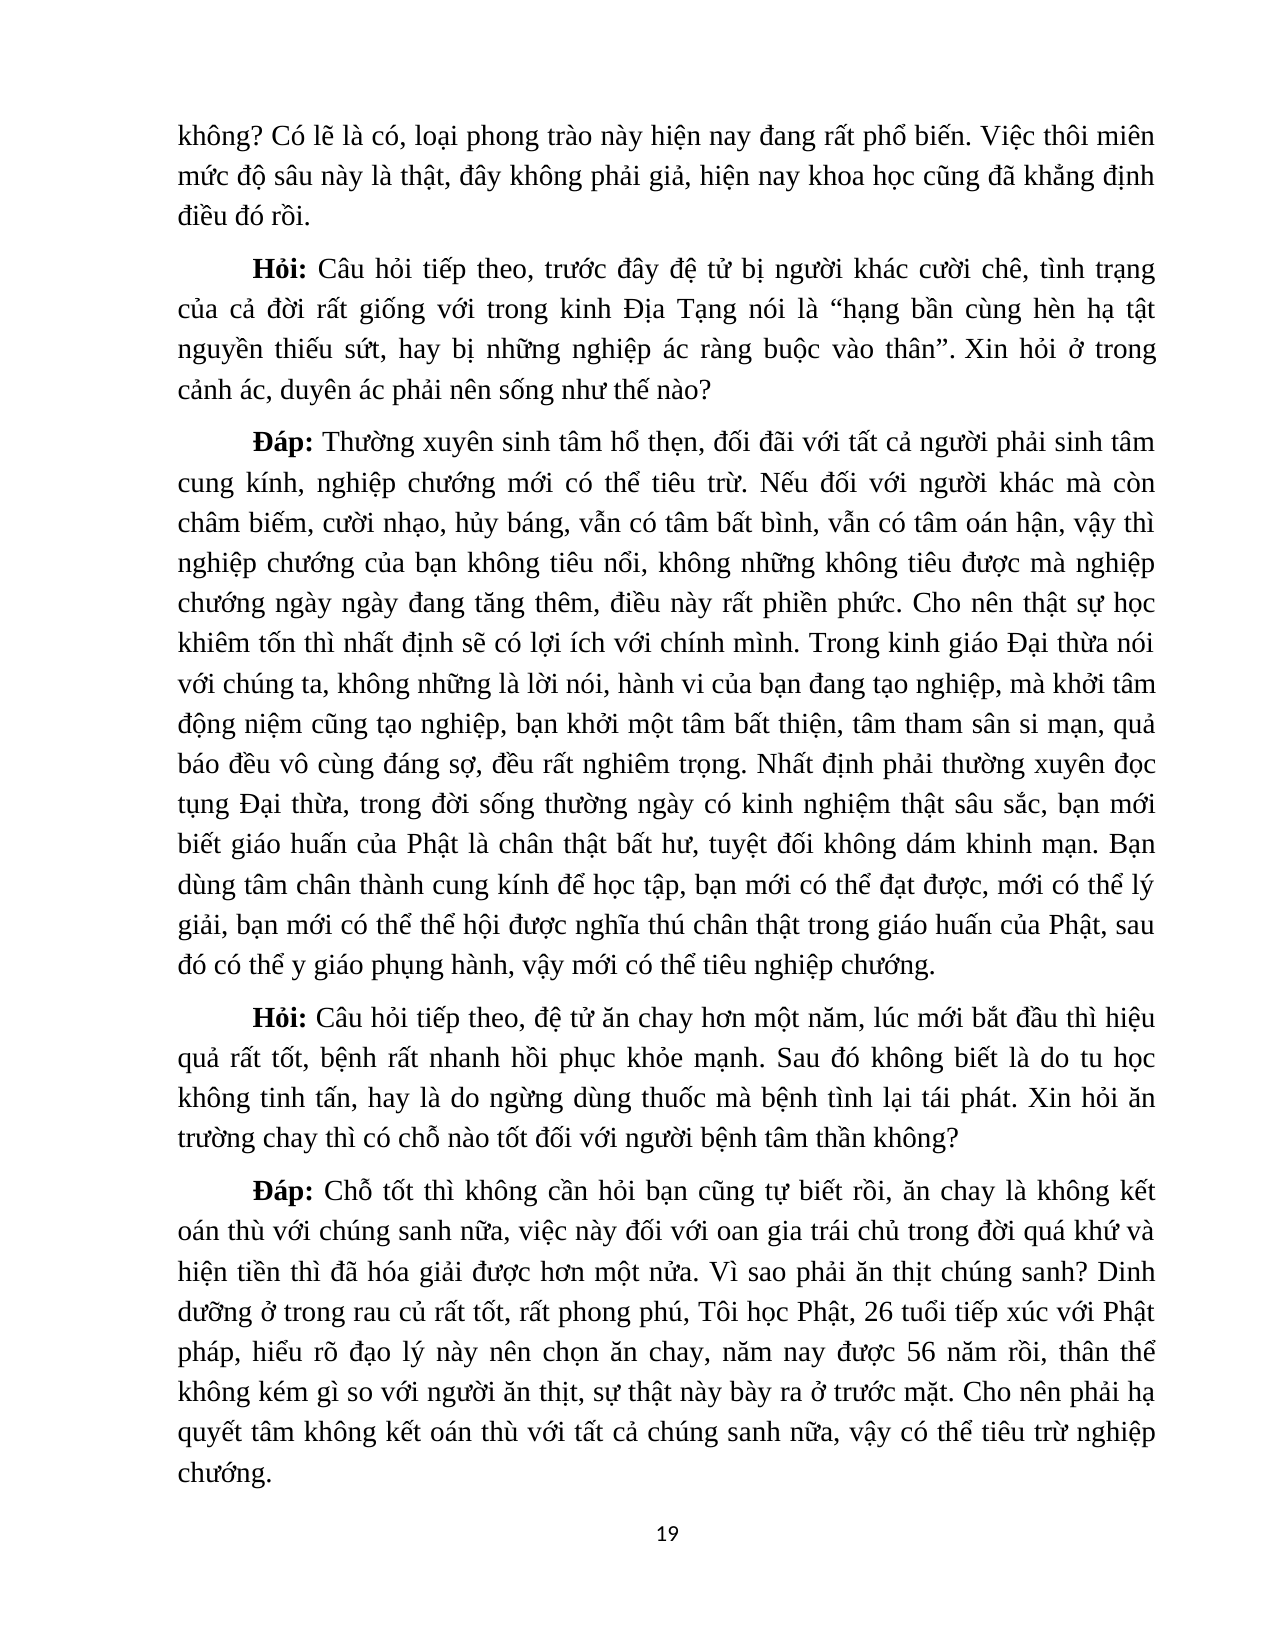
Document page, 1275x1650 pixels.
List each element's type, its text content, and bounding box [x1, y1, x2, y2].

text Hỏi: Câu hỏi tiếp theo, trước đây đệ tử bị người khác cười chê, tình trạng của cả đời rất giống với trong kinh Địa Tạng nói là “hạng bần cùng hèn hạ tật nguyền thiếu sứt, hay bị những nghiệp ác ràng buộc vào thân”. Xin hỏi ở trong cảnh ác, duyên ác phải nên sống như thế nào? [177, 251, 1157, 405]
text Đáp: Chỗ tốt thì không cần hỏi bạn cũng tự biết rồi, ăn chay là không kết oán thù với chúng sanh nữa, việc này đối với oan gia trái chủ trong đời quá khứ và hiện tiền thì đã hóa giải được hơn một nửa. Vì sao phải ăn thịt chúng sanh? Dinh dưỡng ở trong rau củ rất tốt, rất phong phú, Tôi học Phật, 26 tuổi tiếp xúc với Phật pháp, hiểu rõ đạo lý này nên chọn ăn chay, năm nay được 56 năm rồi, thân thể không kém gì so với người ăn thịt, sự thật này bày ra ở trước mặt. Cho nên phải hạ quyết tâm không kết oán thù với tất cả chúng sanh nữa, vậy có thể tiêu trừ nghiệp chướng. [177, 1173, 1157, 1488]
text Đáp: Thường xuyên sinh tâm hổ thẹn, đối đãi với tất cả người phải sinh tâm cung kính, nghiệp chướng mới có thể tiêu trừ. Nếu đối với người khác mà còn châm biếm, cười nhạo, hủy báng, vẫn có tâm bất bình, vẫn có tâm oán hận, vậy thì nghiệp chướng của bạn không tiêu nổi, không những không tiêu được mà nghiệp chướng ngày ngày đang tăng thêm, điều này rất phiền phức. Cho nên thật sự học khiêm tốn thì nhất định sẽ có lợi ích với chính mình. Trong kinh giáo Đại thừa nói với chúng ta, không những là lời nói, hành vi của bạn đang tạo nghiệp, mà khởi tâm động niệm cũng tạo nghiệp, bạn khởi một tâm bất thiện, tâm tham sân si mạn, quả báo đều vô cùng đáng sợ, đều rất nghiêm trọng. Nhất định phải thường xuyên đọc tụng Đại thừa, trong đời sống thường ngày có kinh nghiệm thật sâu sắc, bạn mới biết giáo huấn của Phật là chân thật bất hư, tuyệt đối không dám khinh mạn. Bạn dùng tâm chân thành cung kính để học tập, bạn mới có thể đạt được, mới có thể lý giải, bạn mới có thể thể hội được nghĩa thú chân thật trong giáo huấn của Phật, sau đó có thể y giáo phụng hành, vậy mới có thể tiêu nghiệp chướng. [177, 424, 1157, 981]
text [177, 118, 1157, 232]
text Hỏi: Câu hỏi tiếp theo, đệ tử ăn chay hơn một năm, lúc mới bắt đầu thì hiệu quả rất tốt, bệnh rất nhanh hồi phục khỏe mạnh. Sau đó không biết là do tu học không tinh tấn, hay là do ngừng dùng thuốc mà bệnh tình lại tái phát. Xin hỏi ăn trường chay thì có chỗ nào tốt đối với người bệnh tâm thần không? [177, 1000, 1157, 1154]
